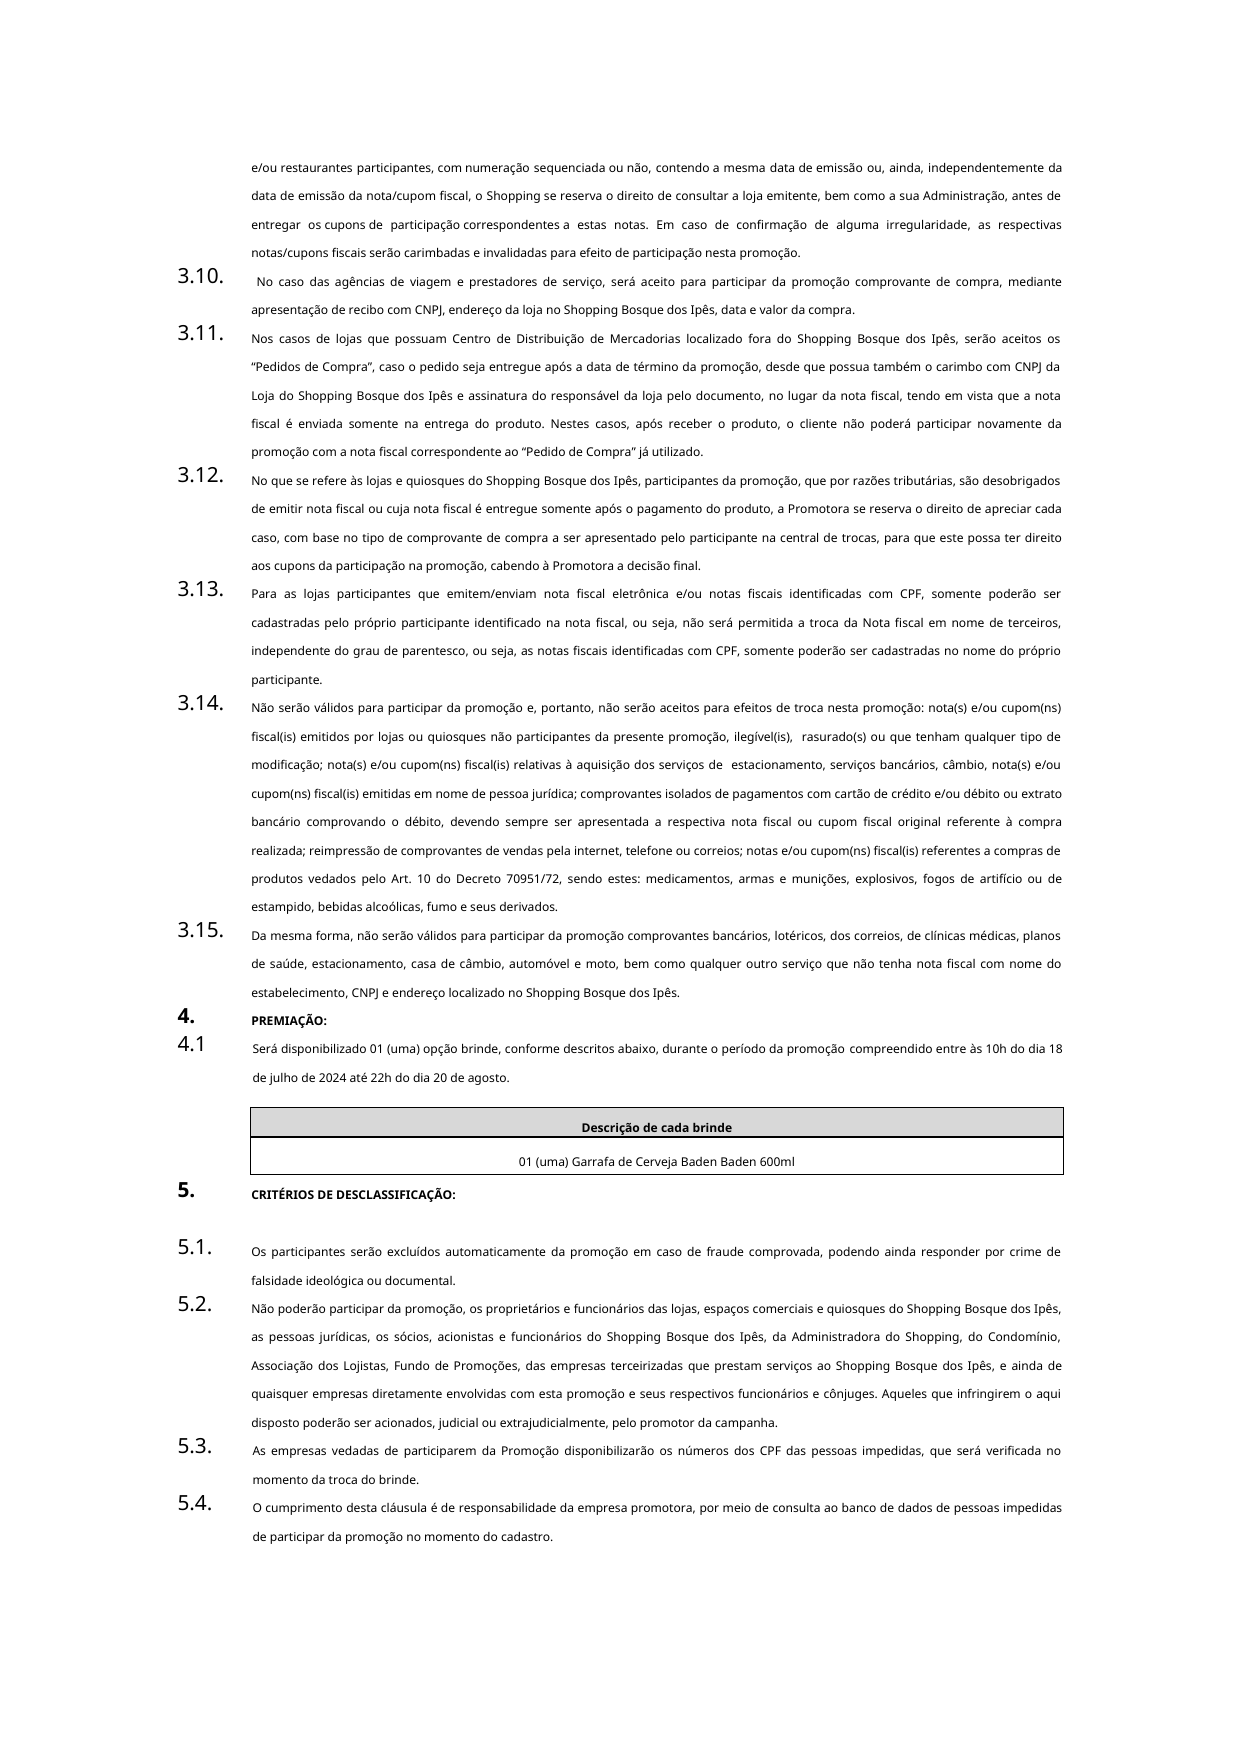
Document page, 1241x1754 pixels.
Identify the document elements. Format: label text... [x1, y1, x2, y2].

list As empresas vedadas de participarem da Promoção disponibilizarão os números dos CPF das pessoas impedidas, que será verificada no momento da troca do brinde. [177, 1431, 1063, 1488]
list Não serão válidos para participar da promoção e, portanto, não serão aceitos para efeitos de troca nesta promoção: nota(s) e/ou cupom(ns) fiscal(is) emitidos por lojas ou quiosques não participantes da presente promoção, ilegível(is), rasurado(s) ou que tenham qualquer tipo de modificação; nota(s) e/ou cupom(ns) fiscal(is) relativas à aquisição dos serviços de estacionamento, serviços bancários, câmbio, nota(s) e/ou cupom(ns) fiscal(is) emitidas em nome de pessoa jurídica; comprovantes isolados de pagamentos com cartão de crédito e/ou débito ou extrato bancário comprovando o débito, devendo sempre ser apresentada a respectiva nota fiscal ou cupom fiscal original referente à compra realizada; reimpressão de comprovantes de vendas pela internet, telefone ou correios; notas e/ou cupom(ns) fiscal(is) referentes a compras de produtos vedados pelo Art. 10 do Decreto 70951/72, sendo estes: medicamentos, armas e munições, explosivos, fogos de artifício ou de estampido, bebidas alcoólicas, fumo e seus derivados. [177, 688, 1063, 915]
table_cell 01 (uma) Garrafa de Cerveja Baden Baden 600ml [251, 1138, 1063, 1174]
list Da mesma forma, não serão válidos para participar da promoção comprovantes bancários, lotéricos, dos correios, de clínicas médicas, planos de saúde, estacionamento, casa de câmbio, automóvel e moto, bem como qualquer outro serviço que não tenha nota fiscal com nome do estabelecimento, CNPJ e endereço localizado no Shopping Bosque dos Ipês. [177, 915, 1063, 1001]
list No que se refere às lojas e quiosques do Shopping Bosque dos Ipês, participantes da promoção, que por razões tributárias, são desobrigados de emitir nota fiscal ou cuja nota fiscal é entregue somente após o pagamento do produto, a Promotora se reserva o direito de apreciar cada caso, com base no tipo de comprovante de compra a ser apresentado pelo participante na central de trocas, para que este possa ter direito aos cupons da participação na promoção, cabendo à Promotora a decisão final. [177, 460, 1063, 574]
list Para as lojas participantes que emitem/enviam nota fiscal eletrônica e/ou notas fiscais identificadas com CPF, somente poderão ser cadastradas pelo próprio participante identificado na nota fiscal, ou seja, não será permitida a troca da Nota fiscal em nome de terceiros, independente do grau de parentesco, ou seja, as notas fiscais identificadas com CPF, somente poderão ser cadastradas no nome do próprio participante. [177, 574, 1063, 688]
list PREMIAÇÃO: [177, 1001, 1063, 1029]
table_header Descrição de cada brinde [251, 1108, 1063, 1136]
list Nos casos de lojas que possuam Centro de Distribuição de Mercadorias localizado fora do Shopping Bosque dos Ipês, serão aceitos os “Pedidos de Compra”, caso o pedido seja entregue após a data de término da promoção, desde que possua também o carimbo com CNPJ da Loja do Shopping Bosque dos Ipês e assinatura do responsável da loja pelo documento, no lugar da nota fiscal, tendo em vista que a nota fiscal é enviada somente na entrega do produto. Nestes casos, após receber o produto, o cliente não poderá participar novamente da promoção com a nota fiscal correspondente ao “Pedido de Compra” já utilizado. [177, 318, 1063, 460]
list O cumprimento desta cláusula é de responsabilidade da empresa promotora, por meio de consulta ao banco de dados de pessoas impedidas de participar da promoção no momento do cadastro. [177, 1488, 1063, 1544]
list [177, 148, 1063, 261]
list No caso das agências de viagem e prestadores de serviço, será aceito para participar da promoção comprovante de compra, mediante apresentação de recibo com CNPJ, endereço da loja no Shopping Bosque dos Ipês, data e valor da compra. [177, 261, 1063, 318]
list CRITÉRIOS DE DESCLASSIFICAÇÃO: [177, 1175, 1063, 1203]
list Não poderão participar da promoção, os proprietários e funcionários das lojas, espaços comerciais e quiosques do Shopping Bosque dos Ipês, as pessoas jurídicas, os sócios, acionistas e funcionários do Shopping Bosque dos Ipês, da Administradora do Shopping, do Condomínio, Associação dos Lojistas, Fundo de Promoções, das empresas terceirizadas que prestam serviços ao Shopping Bosque dos Ipês, e ainda de quaisquer empresas diretamente envolvidas com esta promoção e seus respectivos funcionários e cônjuges. Aqueles que infringirem o aqui disposto poderão ser acionados, judicial ou extrajudicialmente, pelo promotor da campanha. [177, 1289, 1063, 1431]
list Os participantes serão excluídos automaticamente da promoção em caso de fraude comprovada, podendo ainda responder por crime de falsidade ideológica ou documental. [177, 1232, 1063, 1289]
list Será disponibilizado 01 (uma) opção brinde, conforme descritos abaixo, durante o período da promoção compreendido entre às 10h do dia 18 de julho de 2024 até 22h do dia 20 de agosto. [177, 1029, 1063, 1086]
